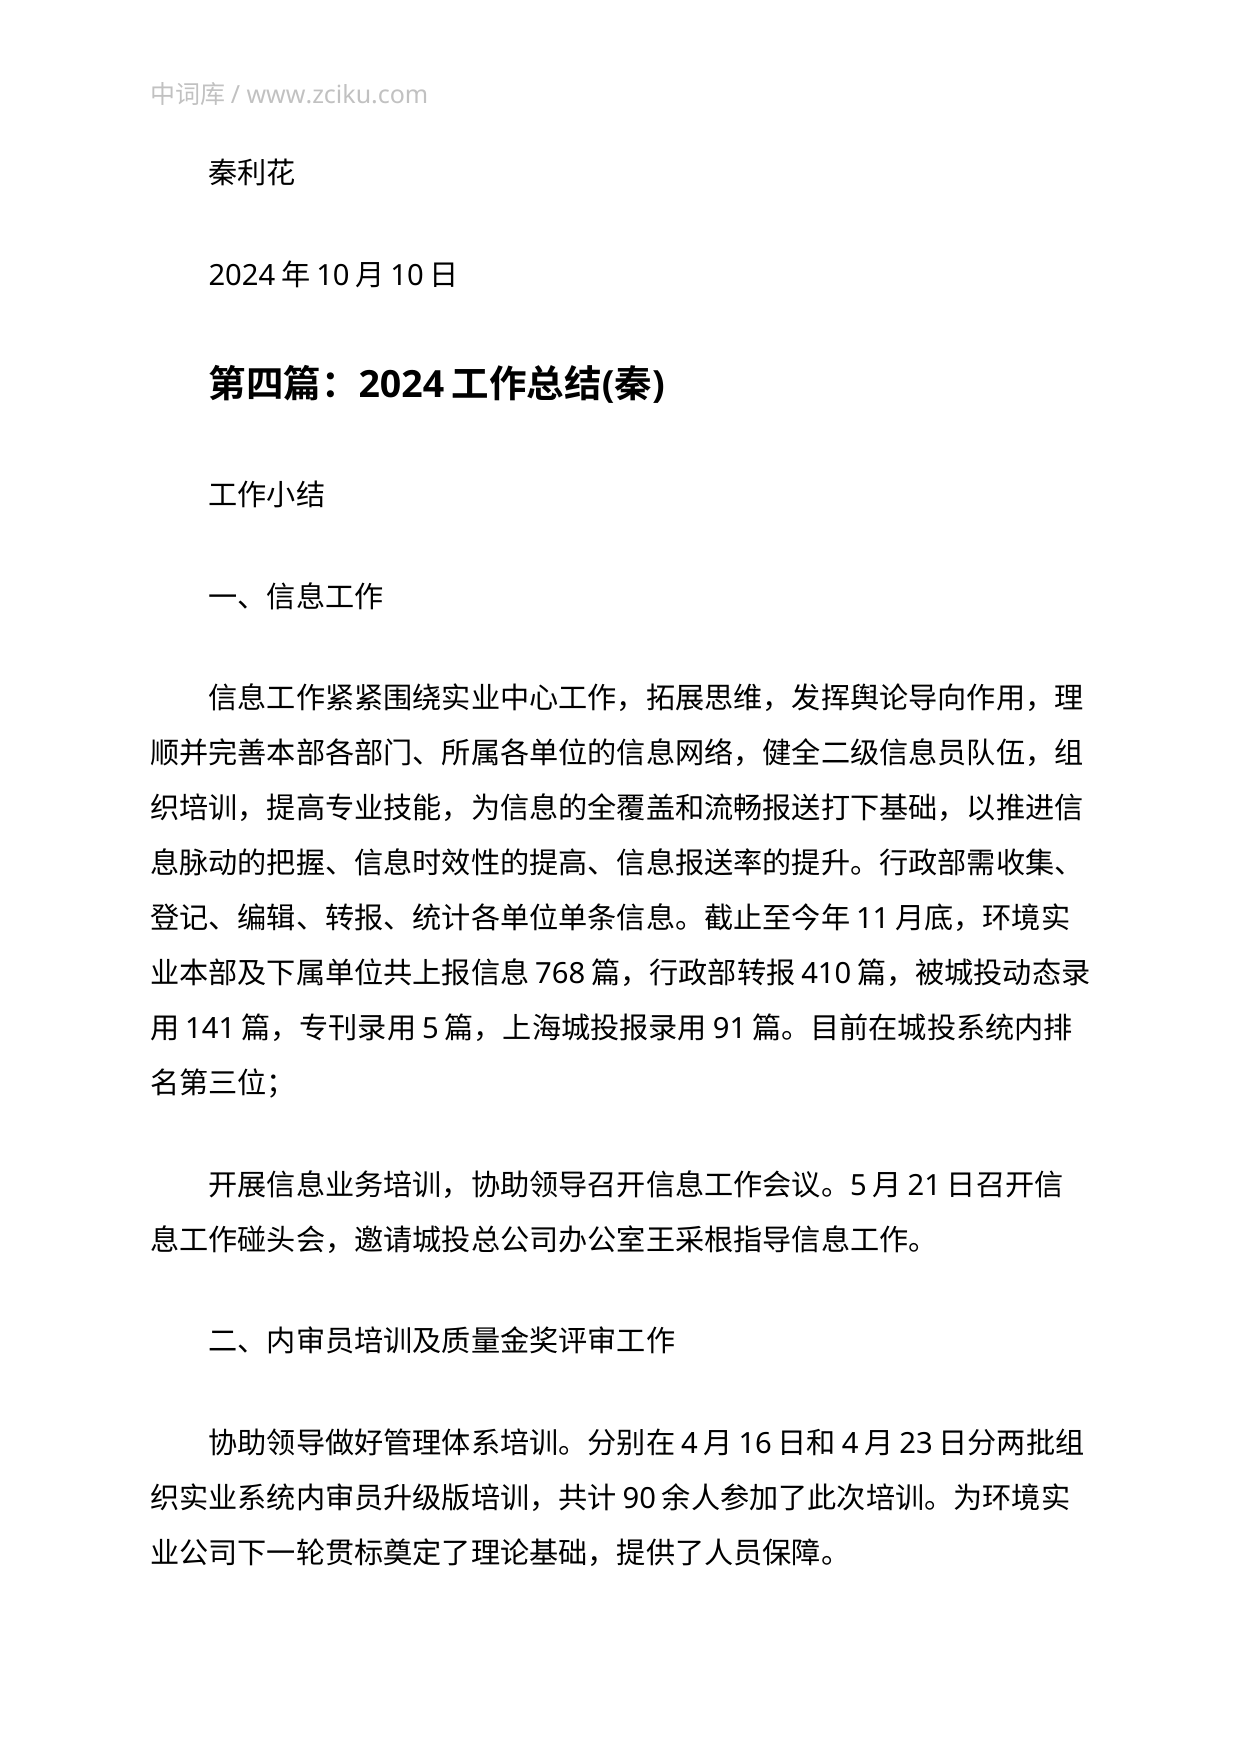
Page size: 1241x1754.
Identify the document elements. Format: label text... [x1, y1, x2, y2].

text 2024年10月10日 [150, 252, 1090, 294]
text 信息工作紧紧围绕实业中心工作，拓展思维，发挥舆论导向作用，理顺并完善本部各部门、所属各单位的信息网络，健全二级信息员队伍，组织培训，提高专业技能，为信息的全覆盖和流畅报送打下基础，以推进信息脉动的把握、信息时效性的提高、信息报送率的提升。行政部需收集、登记、编辑、转报、统计各单位单条信息。截止至今年11月底，环境实业本部及下属单位共上报信息768篇，行政部转报410篇，被城投动态录用141篇，专刊录用5篇，上海城投报录用91篇。目前在城投系统内排名第三位； [150, 675, 1090, 1102]
text 第四篇：2024工作总结(秦) [150, 354, 1090, 408]
text 协助领导做好管理体系培训。分别在4月16日和4月23日分两批组织实业系统内审员升级版培训，共计90余人参加了此次培训。为环境实业公司下一轮贯标奠定了理论基础，提供了人员保障。 [150, 1420, 1090, 1572]
text 开展信息业务培训，协助领导召开信息工作会议。5月21日召开信息工作碰头会，邀请城投总公司办公室王采根指导信息工作。 [150, 1161, 1090, 1258]
text 工作小结 [150, 471, 1090, 514]
text 二、内审员培训及质量金奖评审工作 [150, 1318, 1090, 1360]
text 秦利花 [150, 150, 1090, 192]
text 一、信息工作 [150, 573, 1090, 615]
